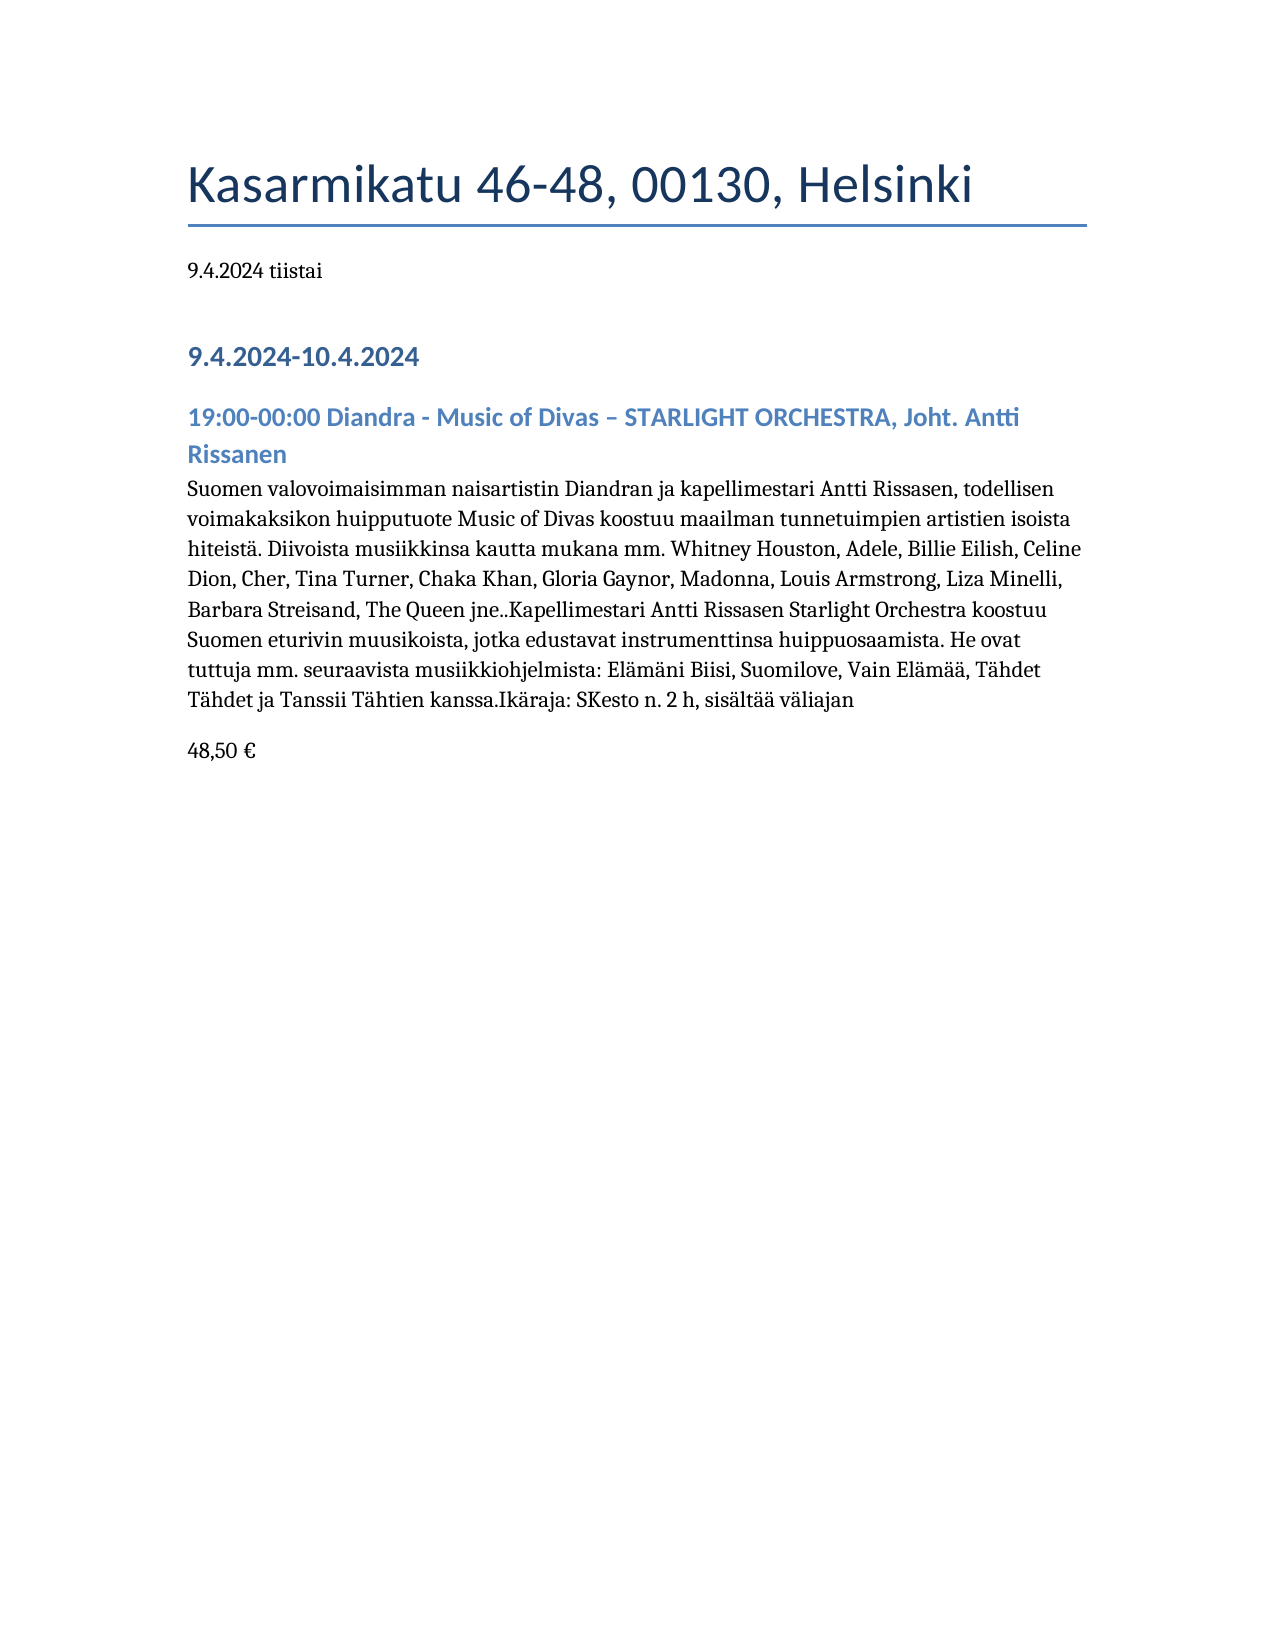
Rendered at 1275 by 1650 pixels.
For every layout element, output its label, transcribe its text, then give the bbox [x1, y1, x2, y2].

subtitle 9.4.2024-10.4.2024 [187, 338, 1087, 374]
title Kasarmikatu 46-48, 00130, Helsinki [187, 150, 1087, 227]
text 9.4.2024 tiistai [187, 258, 1087, 284]
subtitle 19:00-00:00 Diandra - Music of Divas – STARLIGHT ORCHESTRA, Joht. Antti Rissanen [187, 400, 1087, 471]
text Suomen valovoimaisimman naisartistin Diandran ja kapellimestari Antti Rissasen, todellisen voimakaksikon huipputuote Music of Divas koostuu maailman tunnetuimpien artistien isoista hiteistä. Diivoista musiikkinsa kautta mukana mm. Whitney Houston, Adele, Billie Eilish, Celine Dion, Cher, Tina Turner, Chaka Khan, Gloria Gaynor, Madonna, Louis Armstrong, Liza Minelli, Barbara Streisand, The Queen jne..Kapellimestari Antti Rissasen Starlight Orchestra koostuu Suomen eturivin muusikoista, jotka edustavat instrumenttinsa huippuosaamista. He ovat tuttuja mm. seuraavista musiikkiohjelmista: Elämäni Biisi, Suomilove, Vain Elämää, Tähdet Tähdet ja Tanssii Tähtien kanssa.Ikäraja: SKesto n. 2 h, sisältää väliajan [187, 476, 1087, 713]
text 48,50 € [187, 738, 1087, 764]
